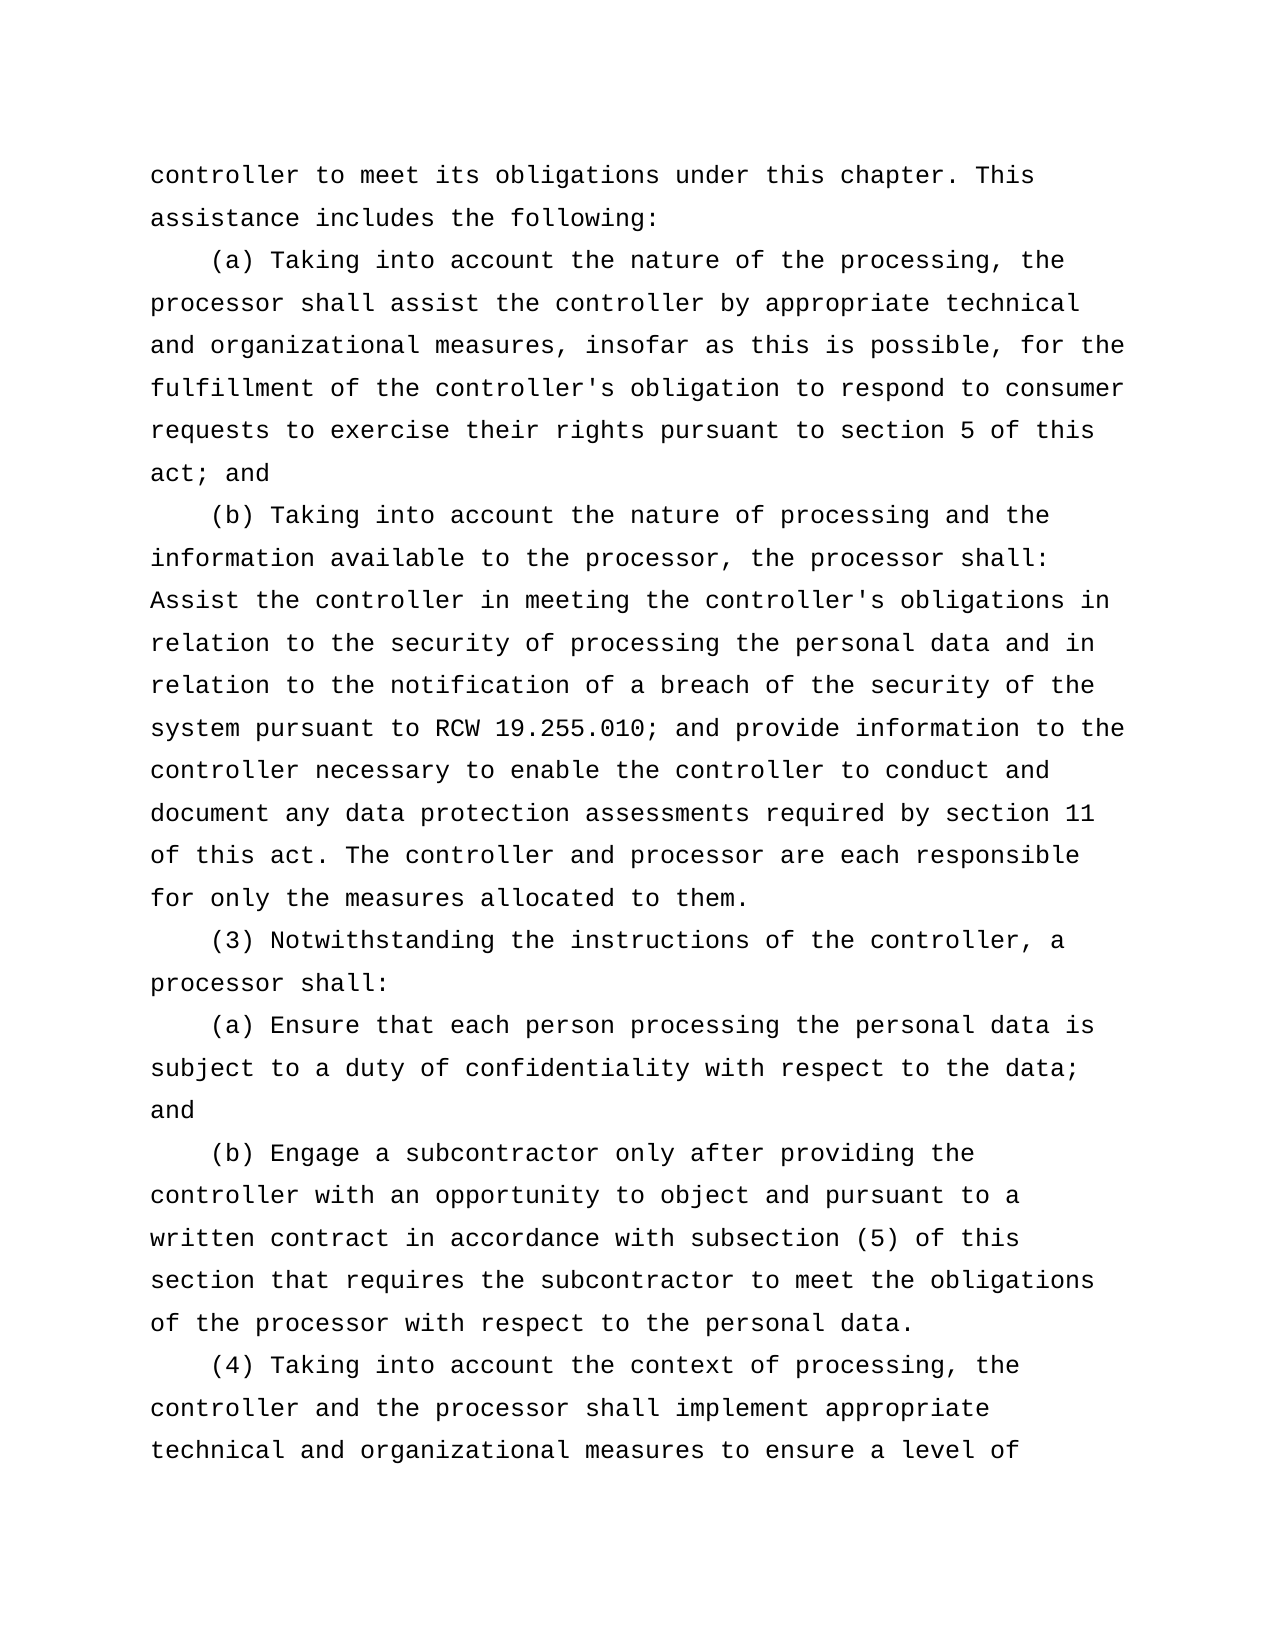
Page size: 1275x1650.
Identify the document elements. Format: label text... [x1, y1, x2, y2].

text (b) Engage a subcontractor only after providing the controller with an opportunity to object and pursuant to a written contract in accordance with subsection (5) of this section that requires the subcontractor to meet the obligations of the processor with respect to the personal data. [150, 1127, 1125, 1340]
text (a) Taking into account the nature of the processing, the processor shall assist the controller by appropriate technical and organizational measures, insofar as this is possible, for the fulfillment of the controller's obligation to respond to consumer requests to exercise their rights pursuant to section 5 of this act; and [150, 235, 1125, 490]
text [150, 1340, 1125, 1467]
text (3) Notwithstanding the instructions of the controller, a processor shall: [150, 915, 1125, 1000]
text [150, 150, 1125, 235]
text (a) Ensure that each person processing the personal data is subject to a duty of confidentiality with respect to the data; and [150, 1000, 1125, 1127]
text (b) Taking into account the nature of processing and the information available to the processor, the processor shall: Assist the controller in meeting the controller's obligations in relation to the security of processing the personal data and in relation to the notification of a breach of the security of the system pursuant to RCW 19.255.010; and provide information to the controller necessary to enable the controller to conduct and document any data protection assessments required by section 11 of this act. The controller and processor are each responsible for only the measures allocated to them. [150, 490, 1125, 915]
